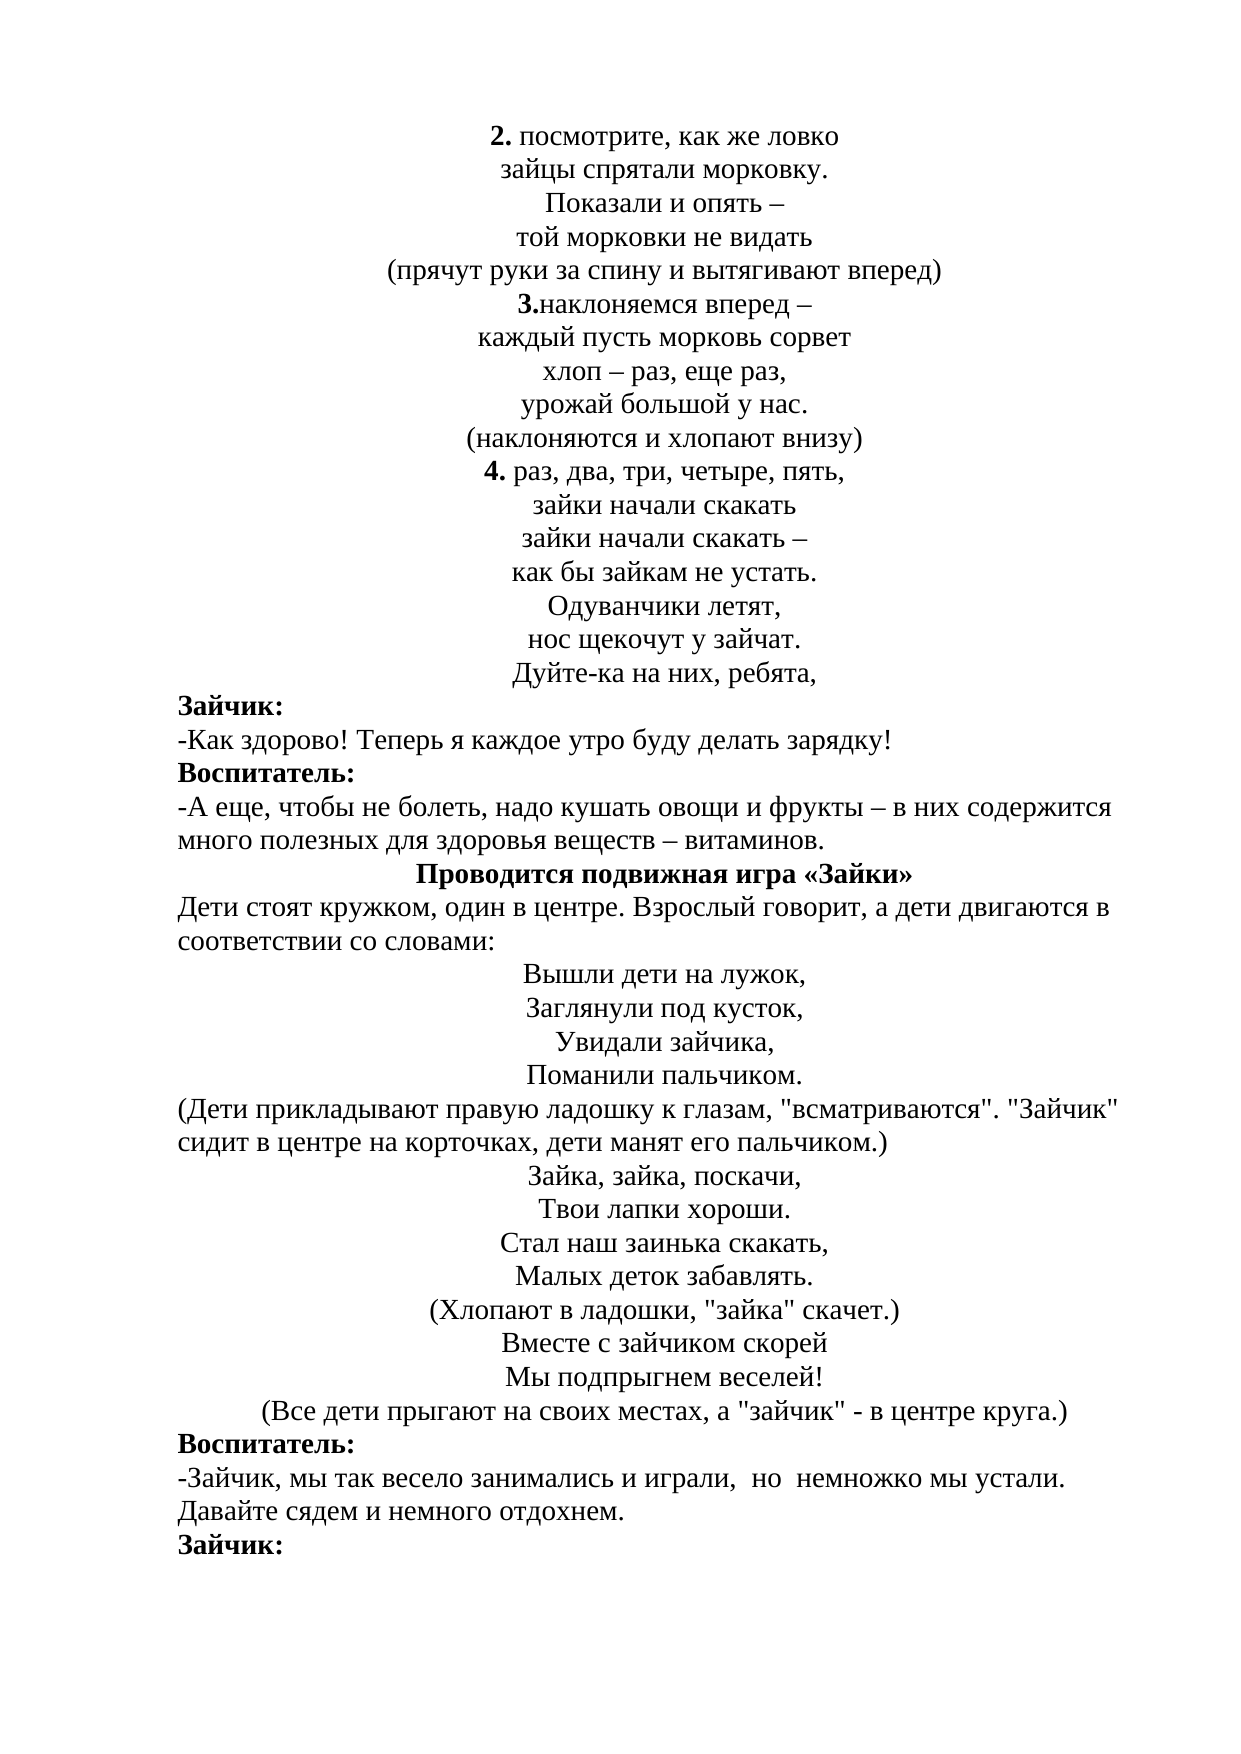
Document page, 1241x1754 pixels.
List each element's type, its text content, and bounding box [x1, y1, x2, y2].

text Зайка, зайка, поскачи, [177, 1158, 1152, 1191]
text Вместе с зайчиком скорей [177, 1326, 1152, 1359]
text 3.наклоняемся вперед – [177, 286, 1152, 319]
text Зайчик: [177, 688, 1152, 722]
text Малых деток забавлять. [177, 1258, 1152, 1292]
text зайки начали скакать – [177, 521, 1152, 554]
text зайцы спрятали морковку. [177, 152, 1152, 185]
text нос щекочут у зайчат. [177, 621, 1152, 655]
text -А еще, чтобы не болеть, надо кушать овощи и фрукты – в них содержится много полезных для здоровья веществ – витаминов. [177, 789, 1152, 856]
text 4. раз, два, три, четыре, пять, [177, 453, 1152, 487]
text Дети стоят кружком, один в центре. Взрослый говорит, а дети двигаются в соответствии со словами: [177, 889, 1152, 957]
text той морковки не видать [177, 219, 1152, 252]
text -Зайчик, мы так весело занимались и играли, но немножко мы устали. Давайте сядем и немного отдохнем. [177, 1460, 1152, 1527]
text Вышли дети на лужок, [177, 957, 1152, 990]
text как бы зайкам не устать. [177, 554, 1152, 588]
text Стал наш заинька скакать, [177, 1225, 1152, 1258]
text (прячут руки за спину и вытягивают вперед) [177, 252, 1152, 286]
text Одуванчики летят, [177, 588, 1152, 621]
text урожай большой у нас. [177, 386, 1152, 420]
text хлоп – раз, еще раз, [177, 353, 1152, 386]
text зайки начали скакать [177, 487, 1152, 521]
text Воспитатель: [177, 1426, 1152, 1460]
text Твои лапки хороши. [177, 1191, 1152, 1225]
text Поманили пальчиком. [177, 1057, 1152, 1091]
text -Как здорово! Теперь я каждое утро буду делать зарядку! [177, 722, 1152, 755]
text Воспитатель: [177, 755, 1152, 789]
text Зайчик: [177, 1527, 1152, 1560]
text (Все дети прыгают на своих местах, а "зайчик" - в центре круга.) [177, 1393, 1152, 1426]
text 2. посмотрите, как же ловко [177, 118, 1152, 152]
text Проводится подвижная игра «Зайки» [177, 856, 1152, 889]
text Мы подпрыгнем веселей! [177, 1359, 1152, 1393]
text Показали и опять – [177, 185, 1152, 219]
text (наклоняются и хлопают внизу) [177, 420, 1152, 453]
text Заглянули под кусток, [177, 990, 1152, 1024]
text Дуйте-ка на них, ребята, [177, 655, 1152, 688]
text каждый пусть морковь сорвет [177, 319, 1152, 353]
text (Дети прикладывают правую ладошку к глазам, "всматриваются". "Зайчик" сидит в центре на корточках, дети манят его пальчиком.) [177, 1091, 1152, 1158]
text Увидали зайчика, [177, 1024, 1152, 1057]
text (Хлопают в ладошки, "зайка" скачет.) [177, 1292, 1152, 1326]
